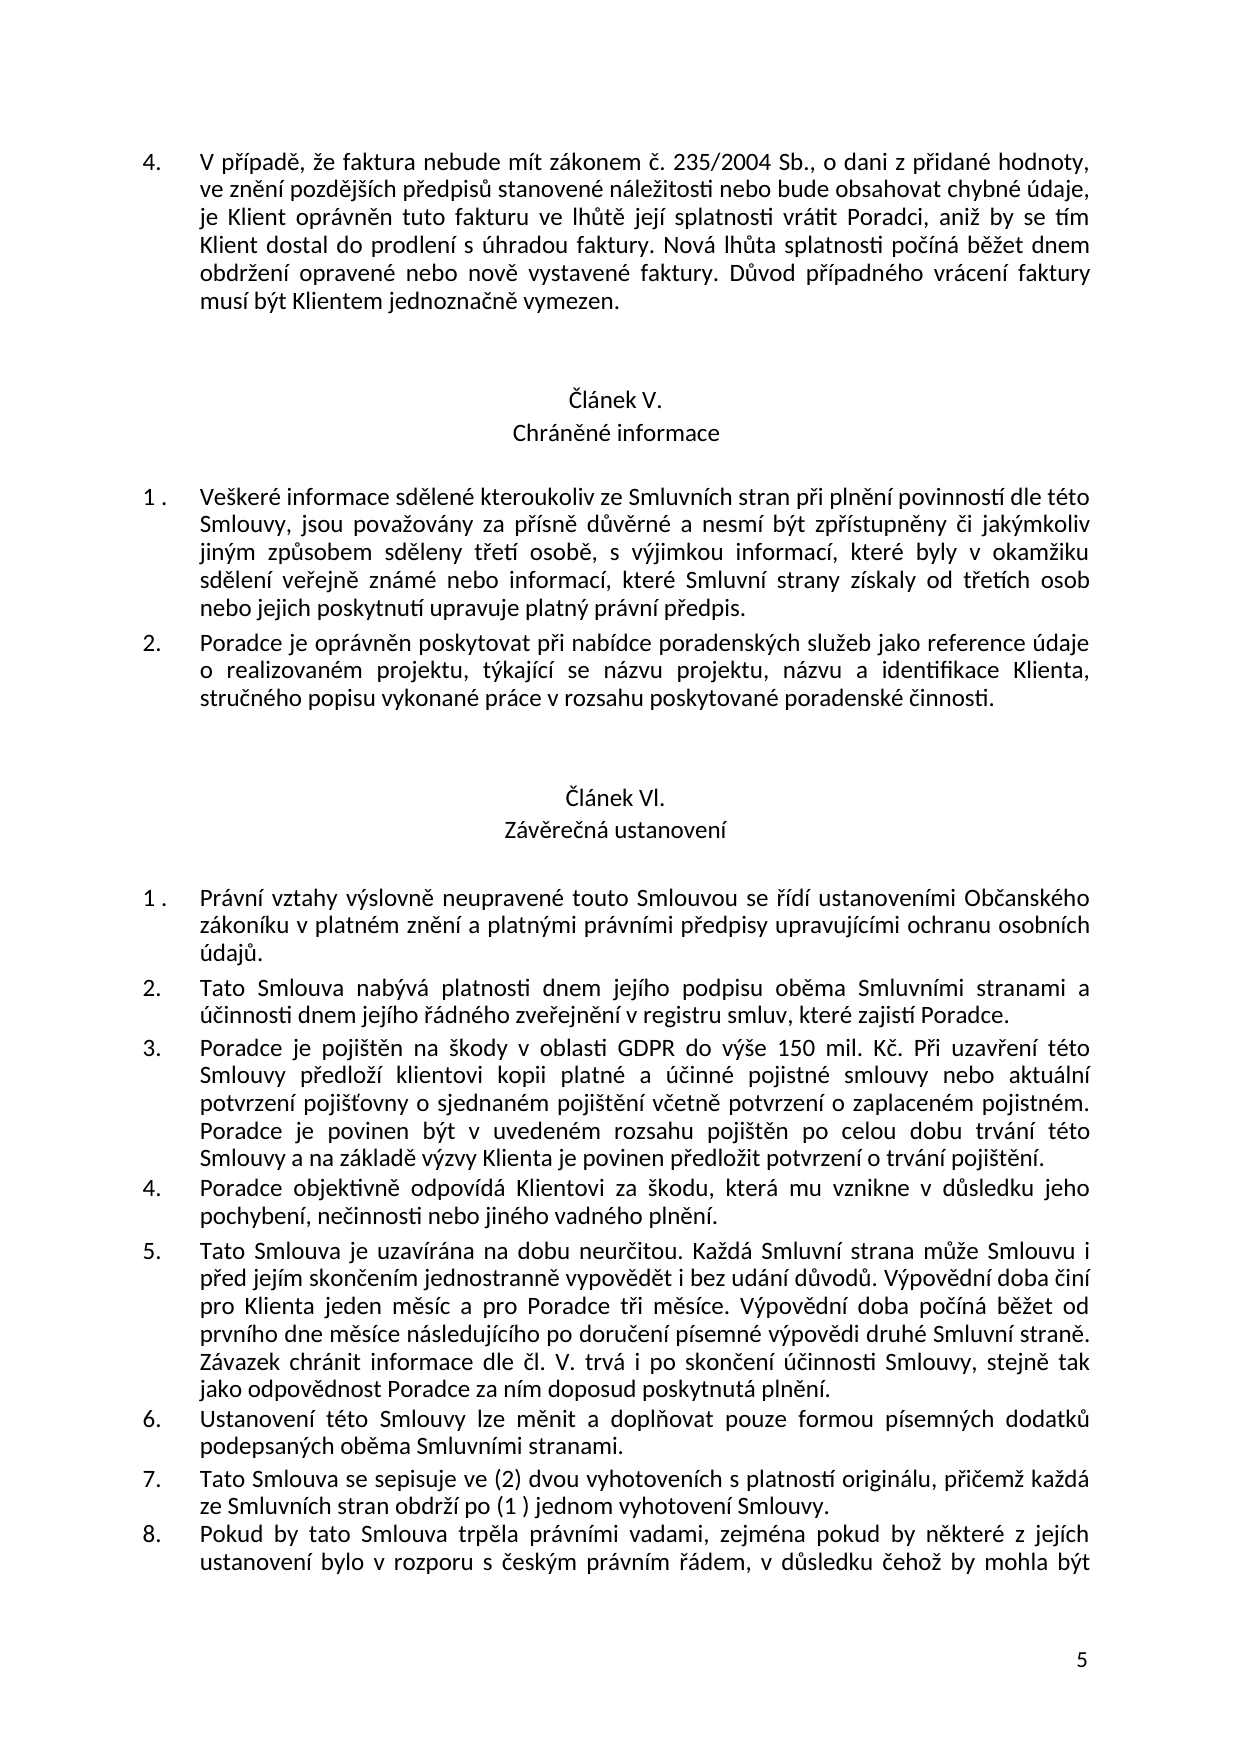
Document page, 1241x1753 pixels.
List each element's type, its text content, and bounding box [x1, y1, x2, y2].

list Tato Smlouva je uzavírána na dobu neurčitou. Každá Smluvní strana může Smlouvu i před jejím skončením jednostranně vypovědět i bez udání důvodů. Výpovědní doba činí pro Klienta jeden měsíc a pro Poradce tři měsíce. Výpovědní doba počíná běžet od prvního dne měsíce následujícího po doručení písemné výpovědi druhé Smluvní straně. Závazek chránit informace dle čl. V. trvá i po skončení účinnosti Smlouvy, stejně tak jako odpovědnost Poradce za ním doposud poskytnutá plnění. [142, 1237, 1091, 1404]
list Poradce objektivně odpovídá Klientovi za škodu, která mu vznikne v důsledku jeho pochybení, nečinnosti nebo jiného vadného plnění. [142, 1175, 1091, 1230]
list Tato Smlouva se sepisuje ve (2) dvou vyhotoveních s platností originálu, přičemž každá ze Smluvních stran obdrží po (1 ) jednom vyhotovení Smlouvy. [142, 1465, 1091, 1521]
subtitle Chráněné informace [142, 417, 1091, 447]
text Článek Vl. [142, 782, 1088, 812]
text 1 . Veškeré informace sdělené kteroukoliv ze Smluvních stran při plnění povinností dle této Smlouvy, jsou považovány za přísně důvěrné a nesmí být zpřístupněny či jakýmkoliv jiným způsobem sděleny třetí osobě, s výjimkou informací, které byly v okamžiku sdělení veřejně známé nebo informací, které Smluvní strany získaly od třetích osob nebo jejich poskytnutí upravuje platný právní předpis. [142, 483, 1091, 622]
list V případě, že faktura nebude mít zákonem č. 235/2004 Sb., o dani z přidané hodnoty, ve znění pozdějších předpisů stanovené náležitosti nebo bude obsahovat chybné údaje, je Klient oprávněn tuto fakturu ve lhůtě její splatnosti vrátit Poradci, aniž by se tím Klient dostal do prodlení s úhradou faktury. Nová lhůta splatnosti počíná běžet dnem obdržení opravené nebo nově vystavené faktury. Důvod případného vrácení faktury musí být Klientem jednoznačně vymezen. [142, 149, 1091, 315]
text Článek V. [142, 384, 1089, 414]
text 2. Poradce je oprávněn poskytovat při nabídce poradenských služeb jako reference údaje o realizovaném projektu, týkající se názvu projektu, názvu a identifikace Klienta, stručného popisu vykonané práce v rozsahu poskytované poradenské činnosti. [142, 629, 1091, 713]
list Poradce je pojištěn na škody v oblasti GDPR do výše 150 mil. Kč. Při uzavření této Smlouvy předloží klientovi kopii platné a účinné pojistné smlouvy nebo aktuální potvrzení pojišťovny o sjednaném pojištění včetně potvrzení o zaplaceném pojistném. Poradce je povinen být v uvedeném rozsahu pojištěn po celou dobu trvání této Smlouvy a na základě výzvy Klienta je povinen předložit potvrzení o trvání pojištění. [142, 1034, 1091, 1173]
list Tato Smlouva nabývá platnosti dnem jejího podpisu oběma Smluvními stranami a účinnosti dnem jejího řádného zveřejnění v registru smluv, které zajistí Poradce. [142, 974, 1091, 1029]
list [142, 1521, 1091, 1576]
text 1 . Právní vztahy výslovně neupravené touto Smlouvou se řídí ustanoveními Občanského zákoníku v platném znění a platnými právními předpisy upravujícími ochranu osobních údajů. [142, 884, 1091, 967]
subtitle Závěrečná ustanovení [142, 815, 1089, 845]
list Ustanovení této Smlouvy lze měnit a doplňovat pouze formou písemných dodatků podepsaných oběma Smluvními stranami. [142, 1405, 1091, 1461]
